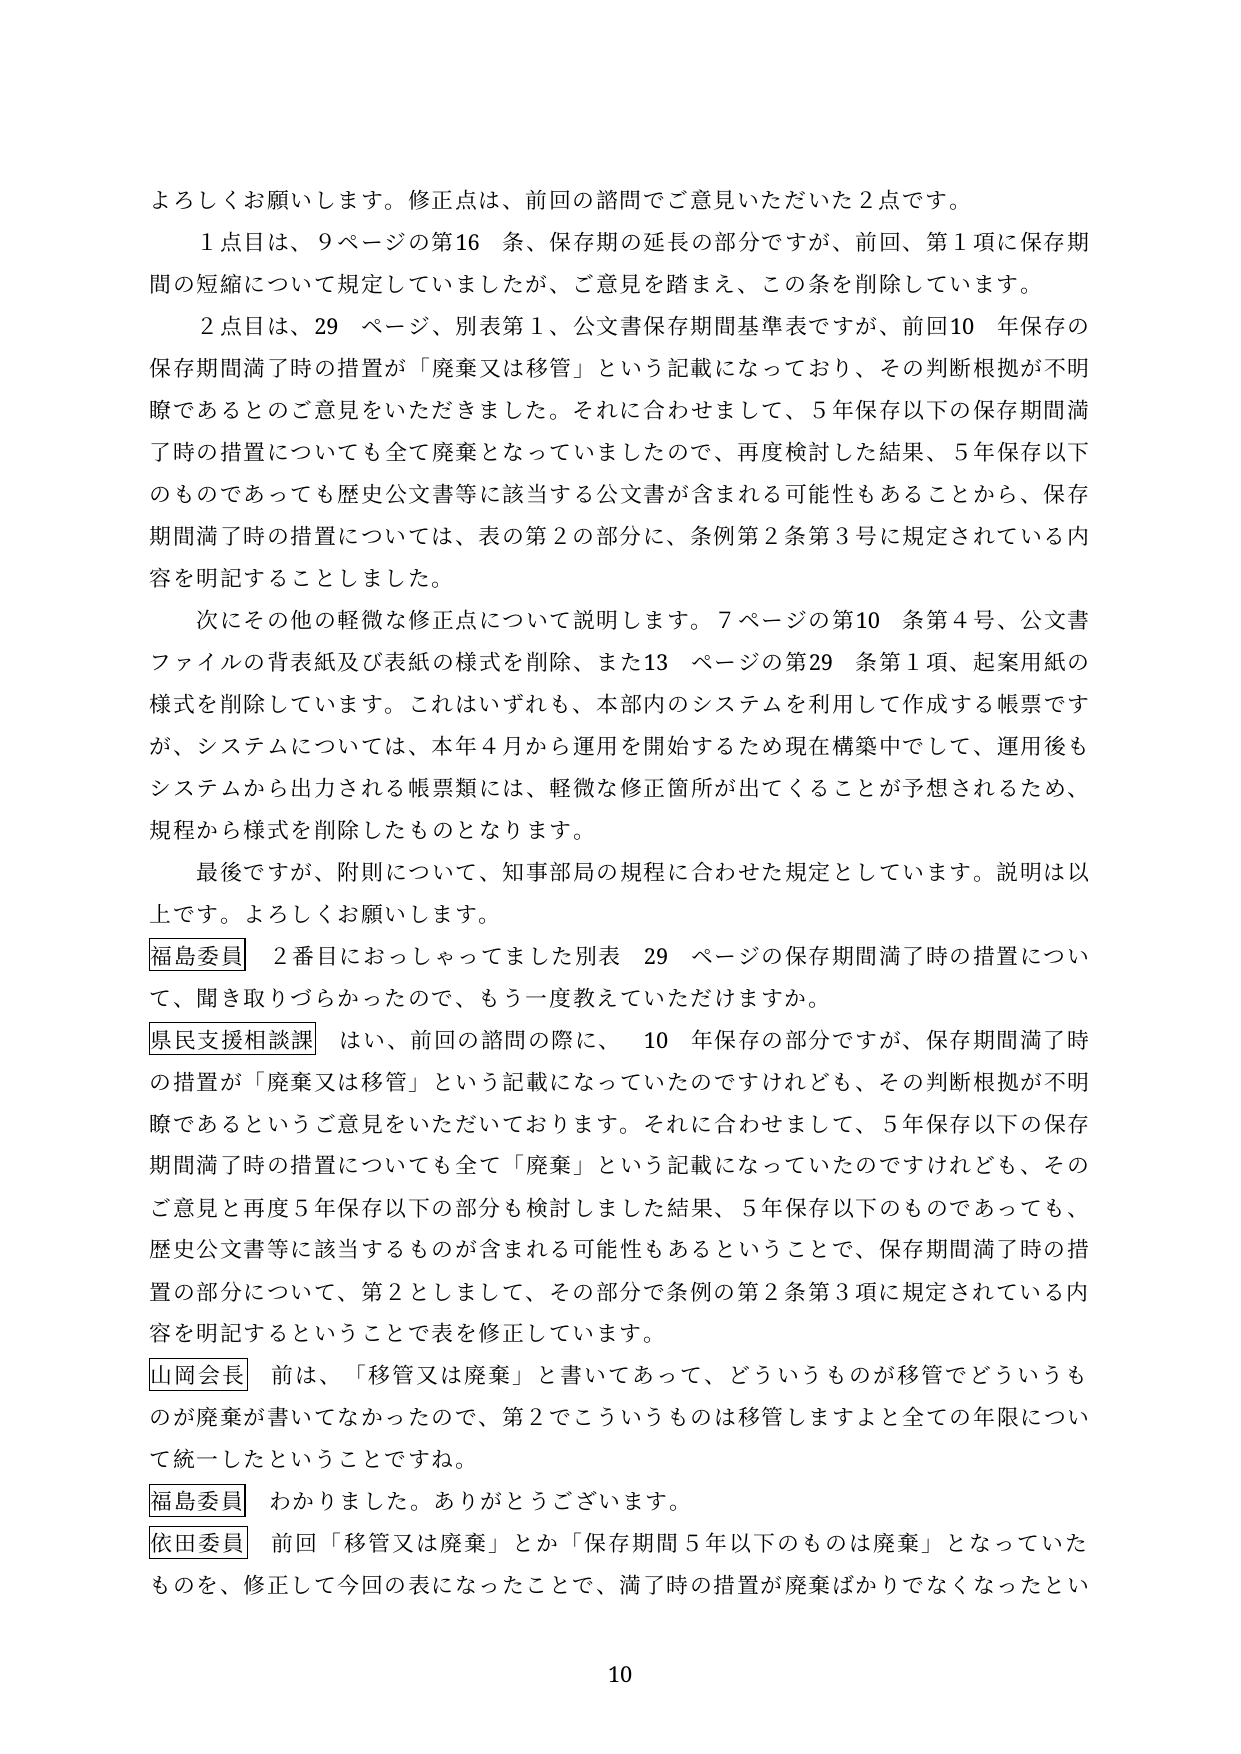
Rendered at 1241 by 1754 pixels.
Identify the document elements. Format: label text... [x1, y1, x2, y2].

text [149, 1521, 1091, 1605]
text １点目は、９ページの第16条、保存期の延長の部分ですが、前回、第１項に保存期間の短縮について規定していましたが、ご意見を踏まえ、この条を削除しています。 [149, 220, 1091, 304]
text ２点目は、29ページ、別表第１、公文書保存期間基準表ですが、前回10年保存の保存期間満了時の措置が「廃棄又は移管」という記載になっており、その判断根拠が不明瞭であるとのご意見をいただきました。それに合わせまして、５年保存以下の保存期間満了時の措置についても全て廃棄となっていましたので、再度検討した結果、５年保存以下のものであっても歴史公文書等に該当する公文書が含まれる可能性もあることから、保存期間満了時の措置については、表の第２の部分に、条例第２条第３号に規定されている内容を明記することしました。 [149, 304, 1091, 598]
text 最後ですが、附則について、知事部局の規程に合わせた規定としています。説明は以上です。よろしくお願いします。 [149, 850, 1091, 934]
text 福島委員 ２番目におっしゃってました別表29ページの保存期間満了時の措置について、聞き取りづらかったので、もう一度教えていただけますか。 [149, 934, 1091, 1018]
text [149, 178, 1091, 220]
text 次にその他の軽微な修正点について説明します。７ページの第10条第４号、公文書ファイルの背表紙及び表紙の様式を削除、また13ページの第29条第１項、起案用紙の様式を削除しています。これはいずれも、本部内のシステムを利用して作成する帳票ですが、システムについては、本年４月から運用を開始するため現在構築中でして、運用後もシステムから出力される帳票類には、軽微な修正箇所が出てくることが予想されるため、規程から様式を削除したものとなります。 [149, 598, 1091, 850]
text 福島委員 わかりました。ありがとうございます。 [149, 1479, 1091, 1521]
text 山岡会長 前は、「移管又は廃棄」と書いてあって、どういうものが移管でどういうものが廃棄が書いてなかったので、第２でこういうものは移管しますよと全ての年限について統一したということですね。 [149, 1353, 1091, 1479]
text 県民支援相談課 はい、前回の諮問の際に、10年保存の部分ですが、保存期間満了時の措置が「廃棄又は移管」という記載になっていたのですけれども、その判断根拠が不明瞭であるというご意見をいただいております。それに合わせまして、５年保存以下の保存期間満了時の措置についても全て「廃棄」という記載になっていたのですけれども、そのご意見と再度５年保存以下の部分も検討しました結果、５年保存以下のものであっても、歴史公文書等に該当するものが含まれる可能性もあるということで、保存期間満了時の措置の部分について、第２としまして、その部分で条例の第２条第３項に規定されている内容を明記するということで表を修正しています。 [149, 1018, 1091, 1353]
